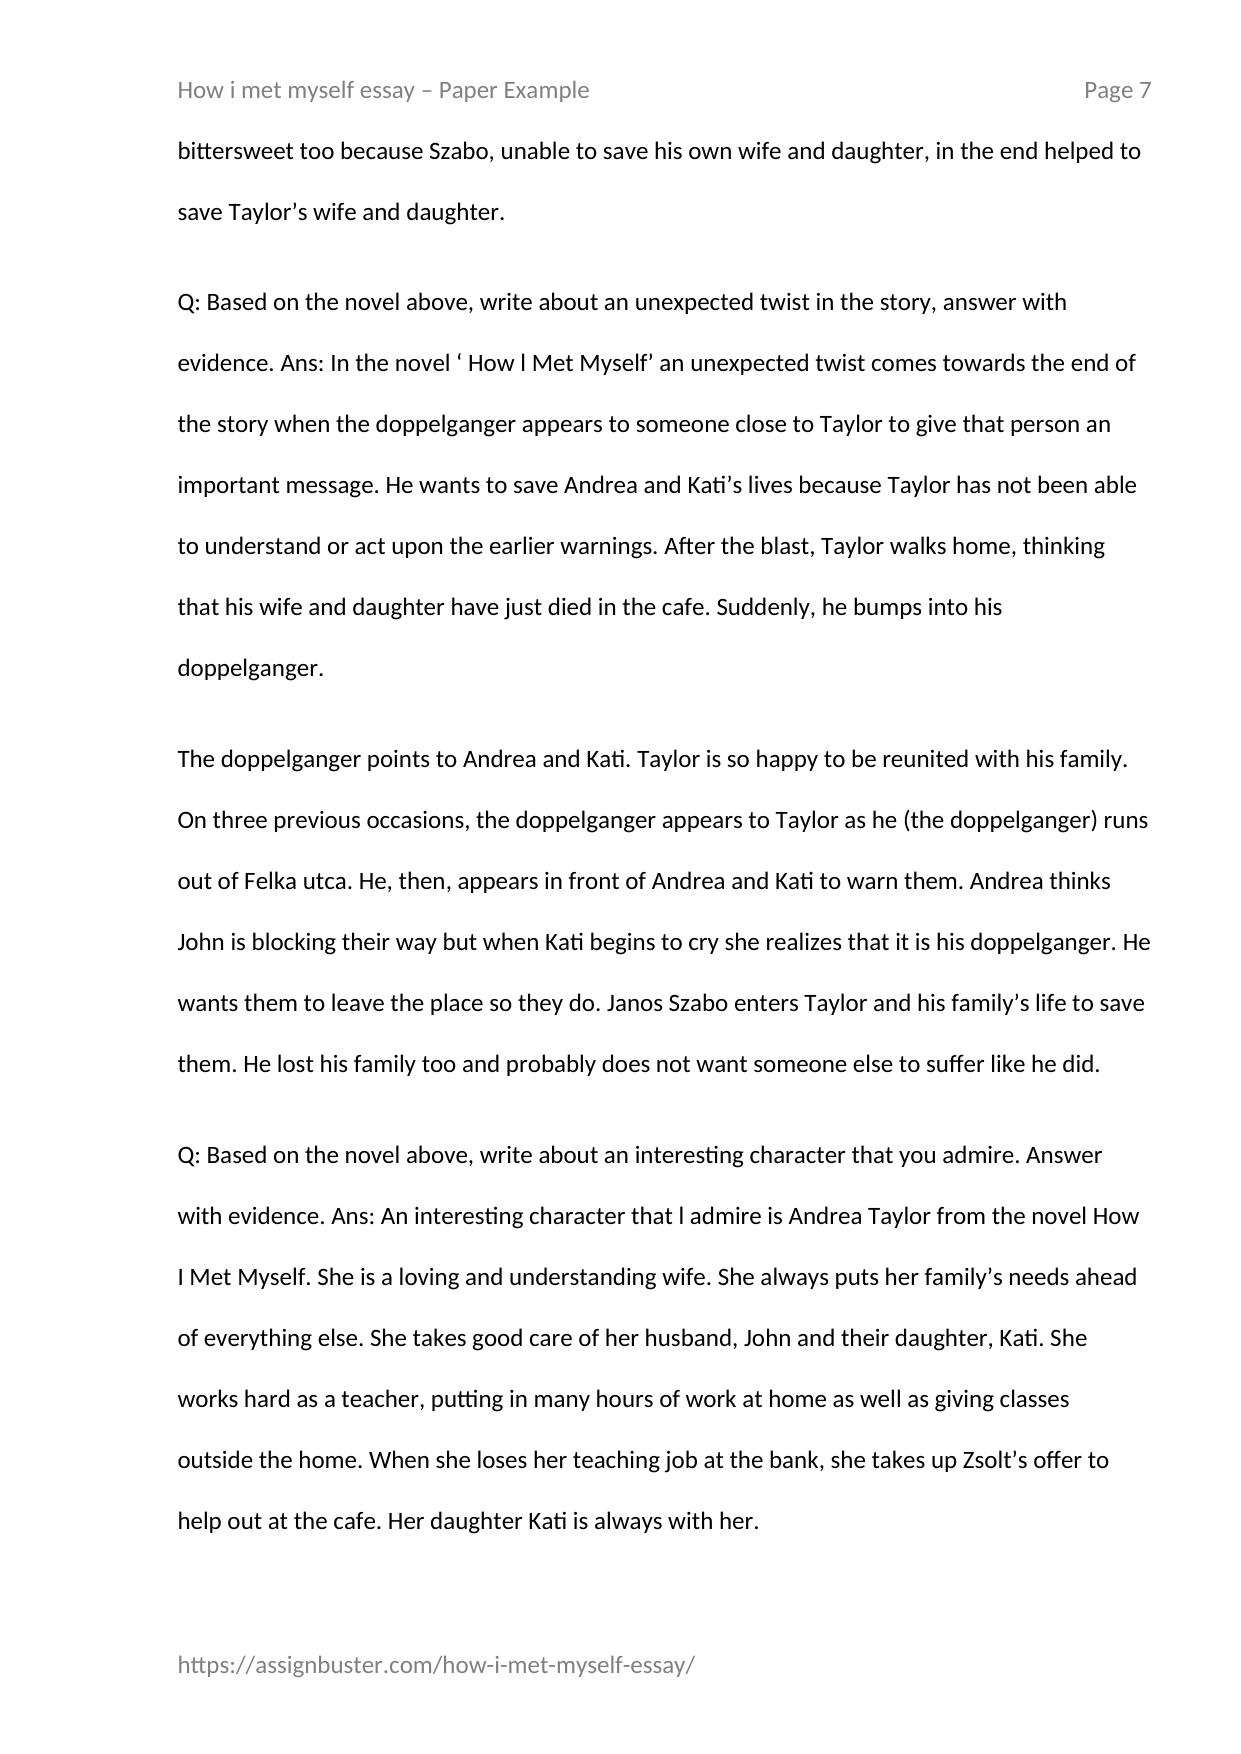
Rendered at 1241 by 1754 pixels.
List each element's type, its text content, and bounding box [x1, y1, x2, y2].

text Q: Based on the novel above, write about an unexpected twist in the story, answer with evidence. Ans: In the novel ‘ How l Met Myself’ an unexpected twist comes towards the end of the story when the doppelganger appears to someone close to Taylor to give that person an important message. He wants to save Andrea and Kati’s lives because Taylor has not been able to understand or act upon the earlier warnings. After the blast, Taylor walks home, thinking that his wife and daughter have just died in the cafe. Suddenly, he bumps into his doppelganger. [177, 286, 1152, 683]
text The doppelganger points to Andrea and Kati. Taylor is so happy to be reunited with his family. On three previous occasions, the doppelganger appears to Taylor as he (the doppelganger) runs out of Felka utca. He, then, appears in front of Andrea and Kati to warn them. Andrea thinks John is blocking their way but when Kati begins to cry she realizes that it is his doppelganger. He wants them to leave the place so they do. Janos Szabo enters Taylor and his family’s life to save them. He lost his family too and probably does not want someone else to suffer like he did. [177, 743, 1152, 1079]
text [177, 135, 1152, 226]
text Q: Based on the novel above, write about an interesting character that you admire. Answer with evidence. Ans: An interesting character that l admire is Andrea Taylor from the novel How I Met Myself. She is a loving and understanding wife. She always puts her family’s needs ahead of everything else. She takes good care of her husband, John and their daughter, Kati. She works hard as a teacher, putting in many hours of work at home as well as giving classes outside the home. When she loses her teaching job at the bank, she takes up Zsolt’s offer to help out at the cafe. Her daughter Kati is always with her. [177, 1139, 1152, 1536]
